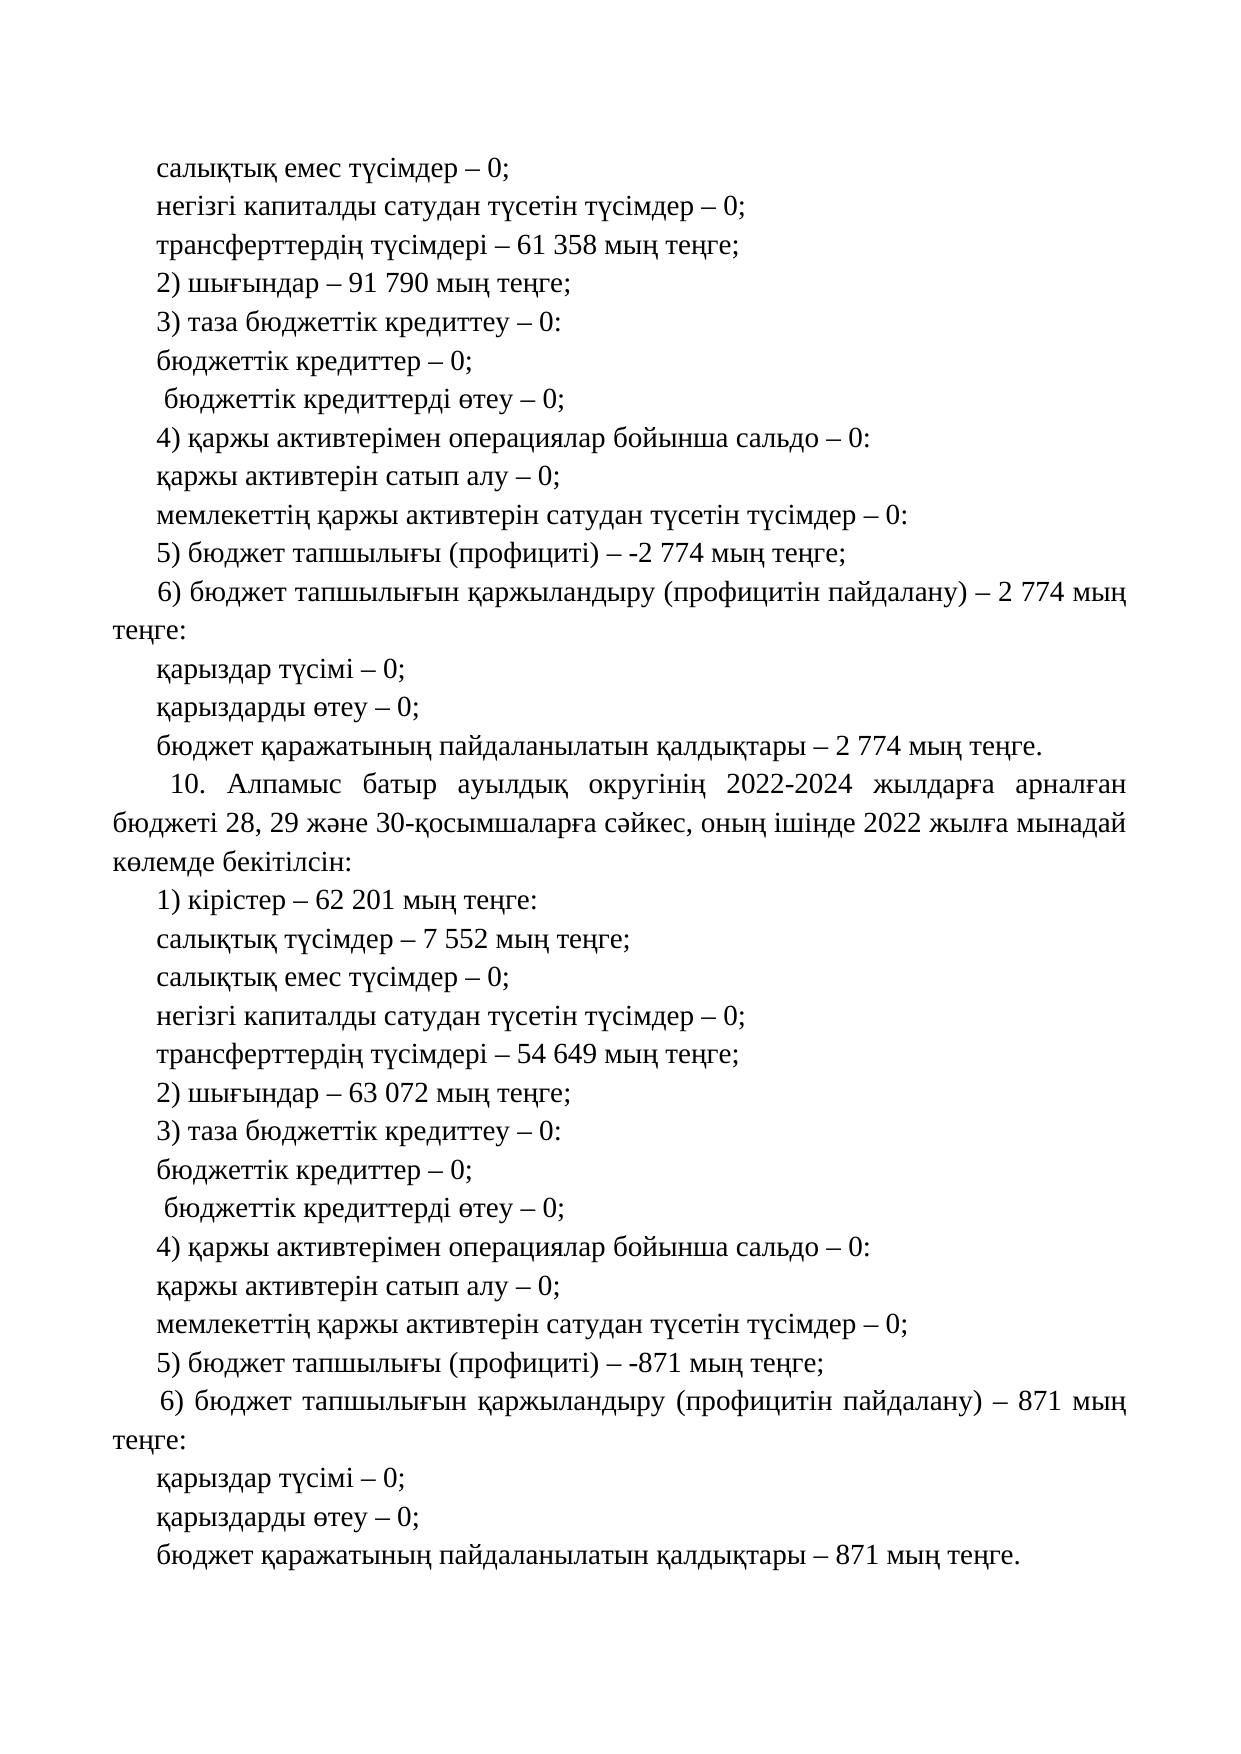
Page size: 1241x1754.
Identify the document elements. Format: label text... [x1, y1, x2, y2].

text 6) бюджет тапшылығын қаржыландыру (профицитін пайдалану) – 871 мың теңге: [112, 1383, 1128, 1455]
text бюджет қаражатының пайдаланылатын қалдықтары – 2 774 мың теңге. [112, 728, 1128, 762]
text 10. Алпамыс батыр ауылдық округінің 2022-2024 жылдарға арналған бюджеті 28, 29 және 30-қосымшаларға сәйкес, оның ішінде 2022 жылға мынадай көлемде бекiтiлсiн: [112, 767, 1128, 877]
text қарыздарды өтеу – 0; [112, 1499, 1128, 1532]
text мемлекеттің қаржы активтерін сатудан түсетін түсімдер – 0; [112, 1306, 1128, 1340]
text 4) қаржы активтерімен операциялар бойынша сальдо – 0: [112, 420, 1128, 453]
text 6) бюджет тапшылығын қаржыландыру (профицитін пайдалану) – 2 774 мың теңге: [112, 574, 1128, 646]
text негiзгi капиталды сатудан түсетiн түсiмдер – 0; [112, 998, 1128, 1031]
text 1) кiрiстер – 62 201 мың теңге: [112, 882, 1128, 916]
text 2) шығындар – 91 790 мың теңге; [112, 266, 1128, 299]
text салықтық емес түсiмдер – 0; [112, 959, 1128, 993]
text қаржы активтерін сатып алу – 0; [112, 458, 1128, 492]
text 5) бюджет тапшылығы (профициті) – -871 мың теңге; [112, 1345, 1128, 1378]
text мемлекеттің қаржы активтерін сатудан түсетін түсімдер – 0: [112, 497, 1128, 530]
text салықтық түсiмдер – 7 552 мың теңге; [112, 921, 1128, 954]
text 3) таза бюджеттiк кредиттеу – 0: [112, 1113, 1128, 1147]
text 5) бюджет тапшылығы (профициті) – -2 774 мың теңге; [112, 535, 1128, 569]
text салықтық емес түсiмдер – 0; [112, 150, 1128, 183]
text трансферттердiң түсiмдерi – 54 649 мың теңге; [112, 1036, 1128, 1070]
text 2) шығындар – 63 072 мың теңге; [112, 1075, 1128, 1108]
text бюджет қаражатының пайдаланылатын қалдықтары – 871 мың теңге. [112, 1537, 1128, 1571]
text бюджеттік кредиттер – 0; [112, 1152, 1128, 1186]
text бюджеттік кредиттер – 0; [112, 343, 1128, 376]
text бюджеттік кредиттерді өтеу – 0; [112, 381, 1128, 415]
text қарыздар түсімі – 0; [112, 651, 1128, 684]
text қарыздар түсімі – 0; [112, 1460, 1128, 1494]
text қарыздарды өтеу – 0; [112, 689, 1128, 723]
text 4) қаржы активтерімен операциялар бойынша сальдо – 0: [112, 1229, 1128, 1263]
text негiзгi капиталды сатудан түсетiн түсiмдер – 0; [112, 188, 1128, 222]
text қаржы активтерін сатып алу – 0; [112, 1268, 1128, 1301]
text бюджеттік кредиттерді өтеу – 0; [112, 1191, 1128, 1224]
text 3) таза бюджеттiк кредиттеу – 0: [112, 304, 1128, 338]
text трансферттердiң түсiмдерi – 61 358 мың теңге; [112, 227, 1128, 261]
